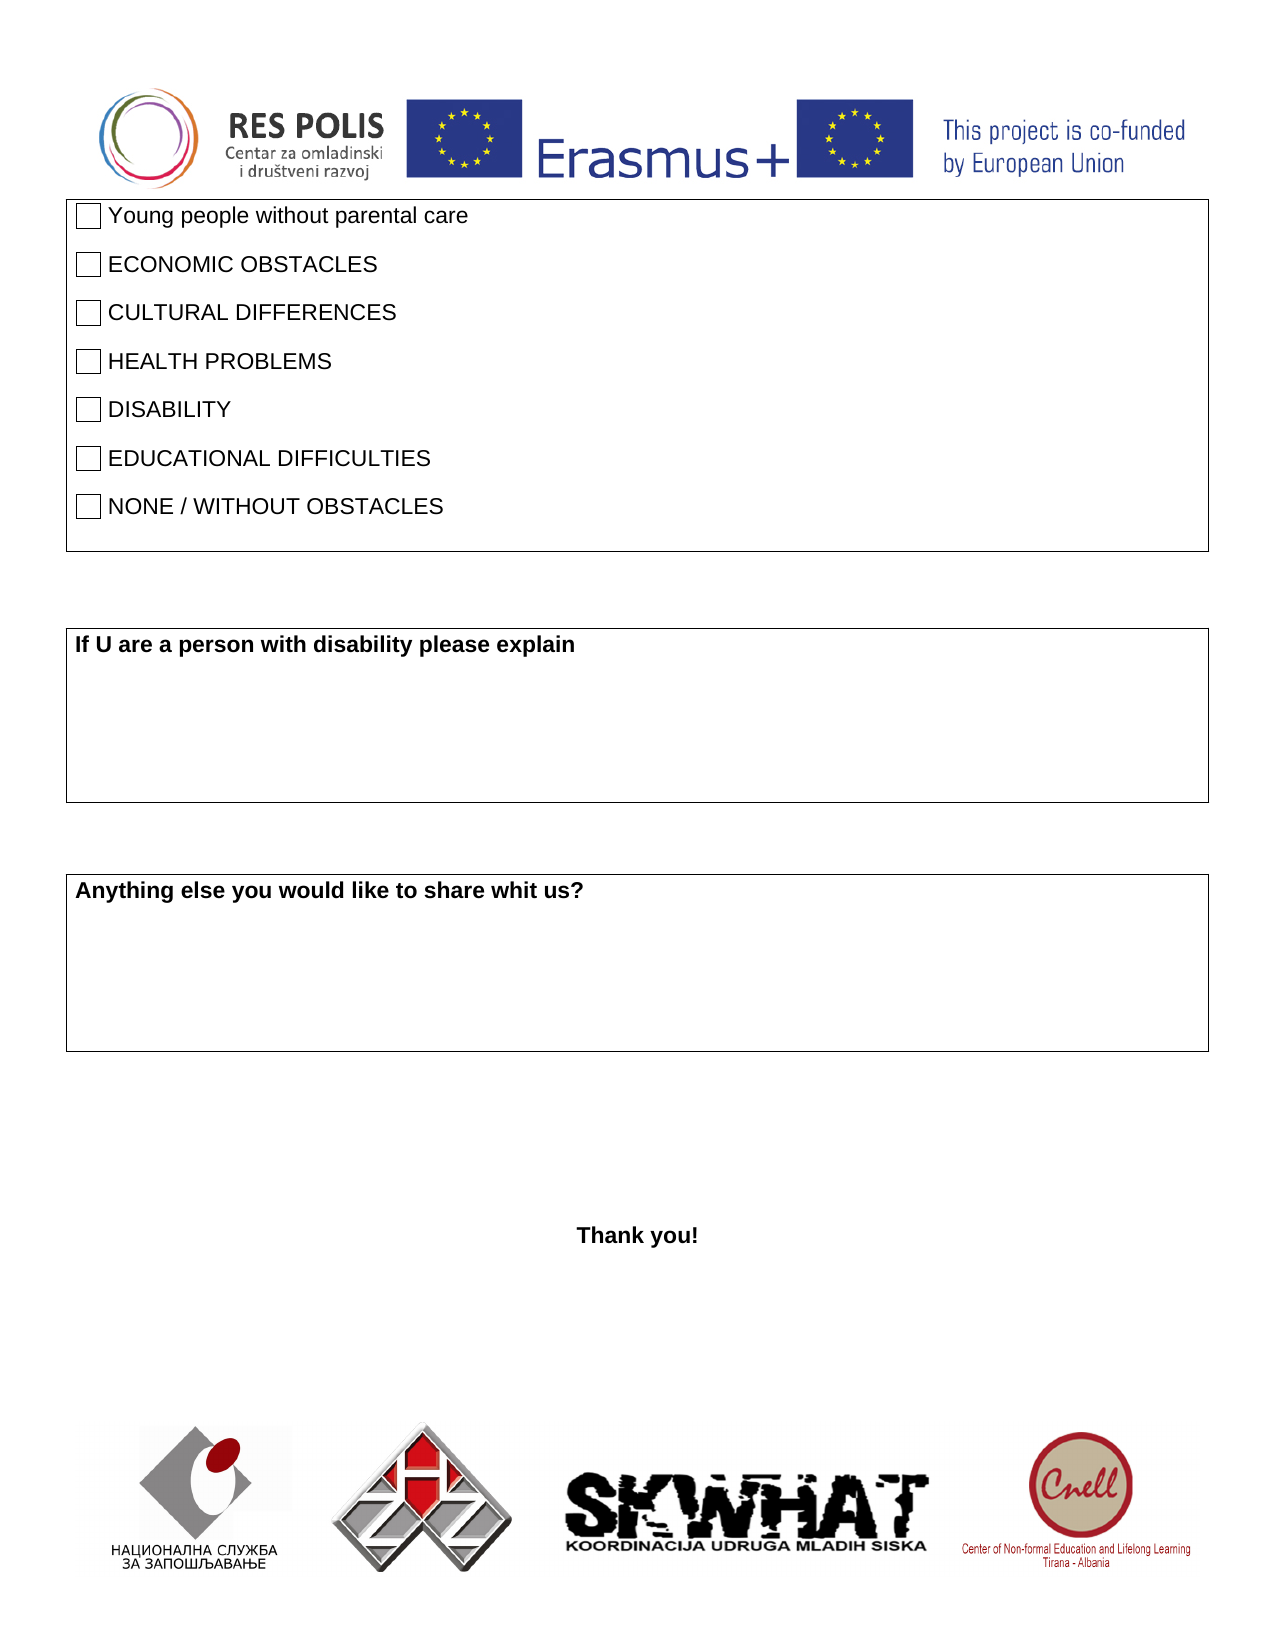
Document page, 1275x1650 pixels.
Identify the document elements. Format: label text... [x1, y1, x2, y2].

text Young people without parental care [67, 200, 1208, 229]
text DISABILITY [67, 393, 1208, 423]
text If U are a person with disability please explain [67, 629, 1208, 657]
text CULTURAL DIFFERENCES [67, 296, 1208, 326]
text EDUCATIONAL DIFFICULTIES [67, 442, 1208, 471]
text Thank you! [75, 1222, 1200, 1248]
text NONE / WITHOUT OBSTACLES [67, 490, 1208, 551]
picture [75, 1421, 1200, 1577]
picture [75, 73, 1200, 199]
text Anything else you would like to share whit us? [67, 875, 1208, 903]
text HEALTH PROBLEMS [67, 345, 1208, 374]
text ECONOMIC OBSTACLES [67, 248, 1208, 277]
